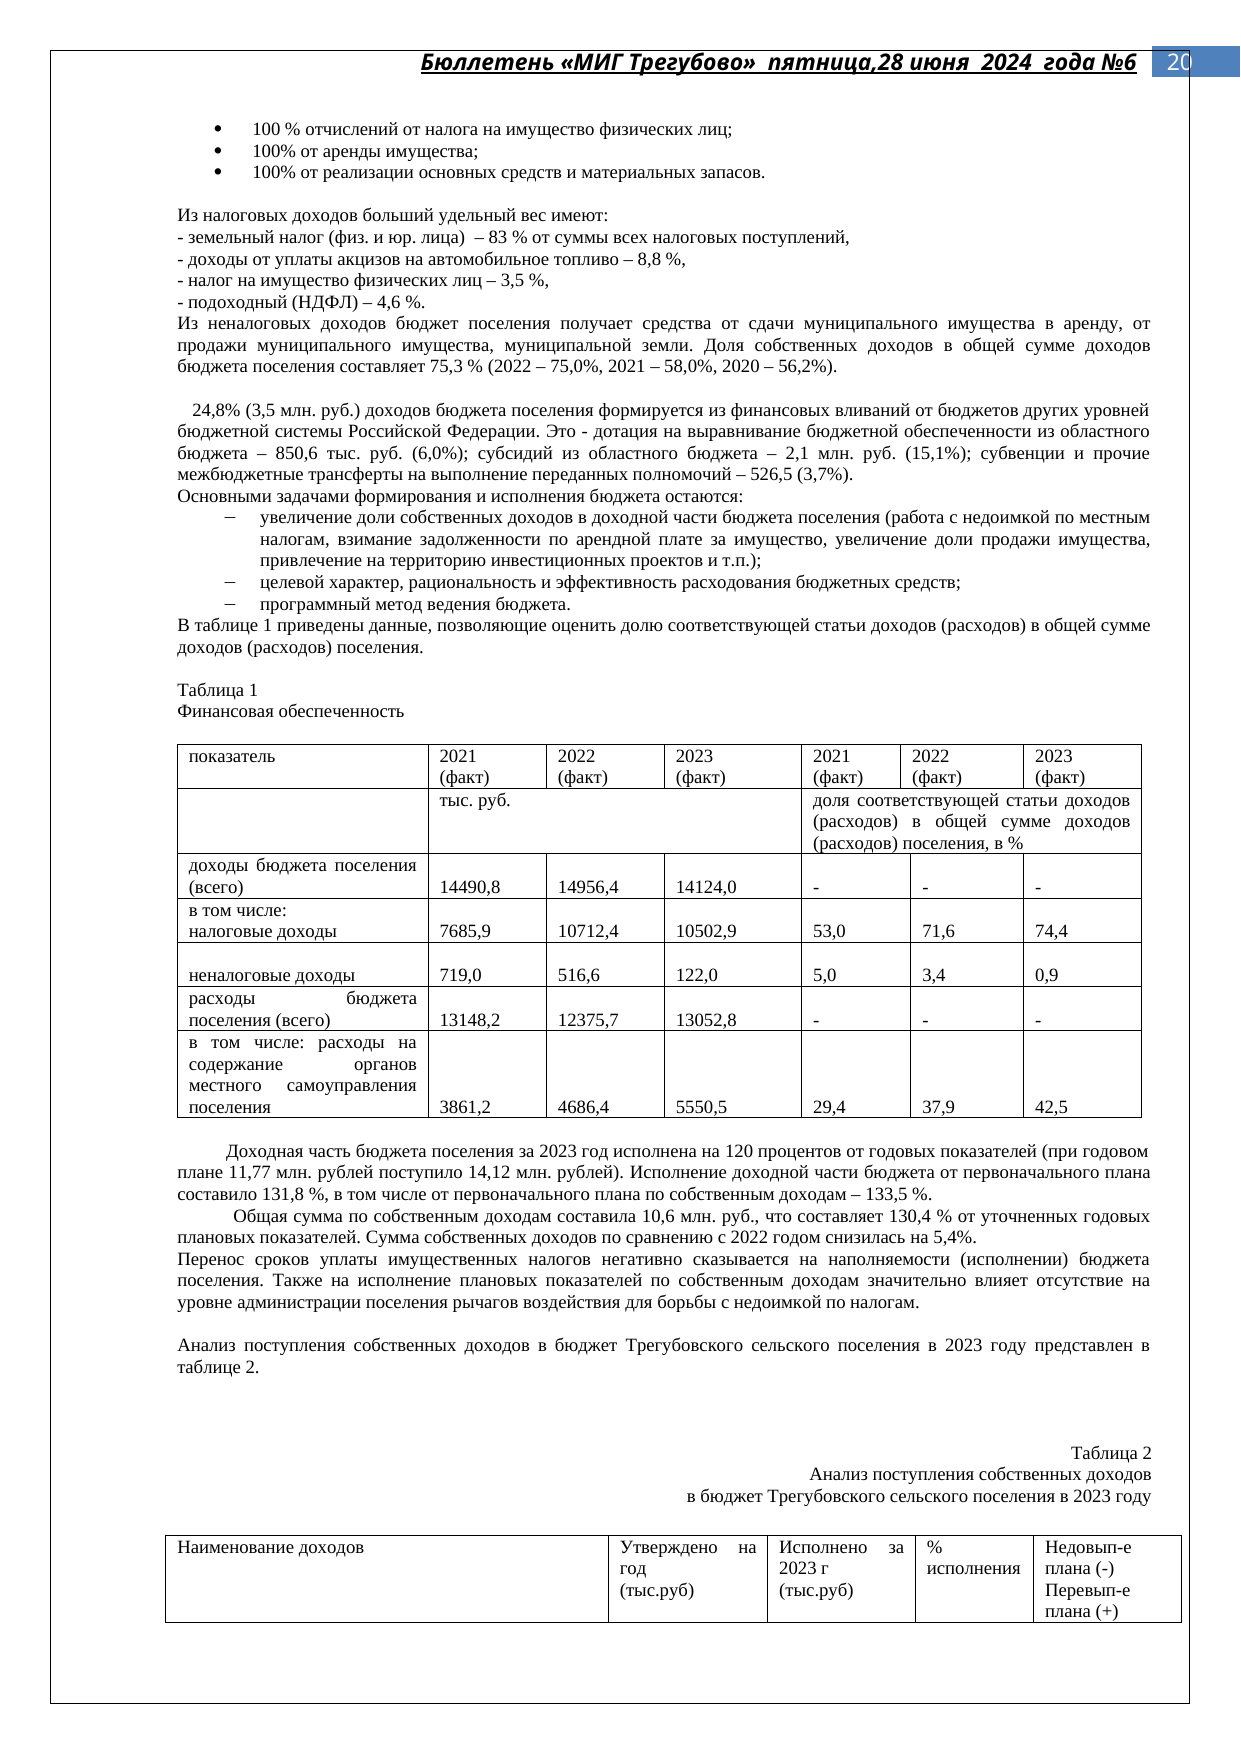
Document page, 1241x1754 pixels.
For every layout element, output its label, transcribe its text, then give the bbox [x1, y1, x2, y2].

table_cell 14124,0 [665, 854, 801, 897]
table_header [609, 1536, 767, 1622]
table_cell доходы бюджета поселения (всего) [178, 854, 428, 897]
text в бюджет Трегубовского сельского поселения в 2023 году [177, 1485, 1152, 1506]
table_cell 5,0 [802, 943, 910, 986]
table_cell 42,5 [1024, 1031, 1141, 1117]
list 100% от реализации основных средств и материальных запасов. [214, 161, 1152, 183]
table_cell 29,4 [802, 1031, 910, 1117]
text Таблица 2 [177, 1442, 1152, 1463]
table_cell 14490,8 [429, 854, 546, 897]
text Из неналоговых доходов бюджет поселения получает средства от сдачи муниципального имущества в аренду, от продажи муниципального имущества, муниципальной земли. Доля собственных доходов в общей сумме доходов бюджета поселения составляет 75,3 % (2022 – 75,0%, 2021 – 58,0%, 2020 – 56,2%). [177, 312, 1152, 377]
table_cell 37,9 [911, 1031, 1023, 1117]
table_header % исполнения [916, 1536, 1033, 1622]
text Анализ поступления собственных доходов [177, 1463, 1152, 1485]
table_cell 10502,9 [665, 899, 801, 942]
table_cell 13148,2 [429, 987, 546, 1030]
table_cell - [1024, 987, 1141, 1030]
table_cell неналоговые доходы [178, 943, 428, 986]
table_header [1034, 1536, 1181, 1622]
table_cell 0,9 [1024, 943, 1141, 986]
list увеличение доли собственных доходов в доходной части бюджета поселения (работа с недоимкой по местным налогам, взимание задолженности по арендной плате за имущество, увеличение доли продажи имущества, привлечение на территорию инвестиционных проектов и т.п.); [222, 506, 1152, 571]
table_cell - [802, 987, 910, 1030]
table_cell - [911, 854, 1023, 897]
table_cell 4686,4 [547, 1031, 664, 1117]
table_cell 10712,4 [547, 899, 664, 942]
table_header 2023 (факт) [1024, 745, 1141, 788]
text Таблица 1 [177, 679, 1152, 700]
table_header 2022 (факт) [901, 745, 1023, 788]
table_cell 14956,4 [547, 854, 664, 897]
table_cell 5550,5 [665, 1031, 801, 1117]
table_cell [178, 789, 428, 853]
list 100% от аренды имущества; [214, 140, 1152, 161]
table_cell - [911, 987, 1023, 1030]
text Общая сумма по собственным доходам составила 10,6 млн. руб., что составляет 130,4 % от уточненных годовых плановых показателей. Сумма собственных доходов по сравнению с 2022 годом снизилась на 5,4%. [177, 1204, 1152, 1248]
table_header 2021 (факт) [429, 745, 546, 788]
text - налог на имущество физических лиц – 3,5 %, [177, 269, 1152, 291]
table_cell 71,6 [911, 899, 1023, 942]
table_cell доля соответствующей статьи доходов (расходов) в общей сумме доходов (расходов) поселения, в % [802, 789, 1141, 853]
table_cell 3,4 [911, 943, 1023, 986]
table_cell 516,6 [547, 943, 664, 986]
text Доходная часть бюджета поселения за 2023 год исполнена на 120 процентов от годовых показателей (при годовом плане 11,77 млн. рублей поступило 14,12 млн. рублей). Исполнение доходной части бюджета от первоначального плана составило 131,8 %, в том числе от первоначального плана по собственным доходам – 133,5 %. [177, 1140, 1152, 1204]
table_cell 53,0 [802, 899, 910, 942]
table_header 2021 (факт) [802, 745, 900, 788]
text - подоходный (НДФЛ) – 4,6 %. [177, 291, 1152, 312]
table_cell 74,4 [1024, 899, 1141, 942]
table_cell - [1024, 854, 1141, 897]
text Основными задачами формирования и исполнения бюджета остаются: [177, 485, 1152, 506]
table_cell - [802, 854, 910, 897]
text Анализ поступления собственных доходов в бюджет Трегубовского сельского поселения в 2023 году представлен в таблице 2. [177, 1334, 1152, 1377]
table_cell 13052,8 [665, 987, 801, 1030]
table_cell 719,0 [429, 943, 546, 986]
text Перенос сроков уплаты имущественных налогов негативно сказывается на наполняемости (исполнении) бюджета поселения. Также на исполнение плановых показателей по собственным доходам значительно влияет отсутствие на уровне администрации поселения рычагов воздействия для борьбы с недоимкой по налогам. [177, 1248, 1152, 1312]
table_cell в том числе: налоговые доходы [178, 899, 428, 942]
table_cell 122,0 [665, 943, 801, 986]
table_cell 3861,2 [429, 1031, 546, 1117]
text В таблице 1 приведены данные, позволяющие оценить долю соответствующей статьи доходов (расходов) в общей сумме доходов (расходов) поселения. [177, 614, 1152, 657]
table_cell 7685,9 [429, 899, 546, 942]
list целевой характер, рациональность и эффективность расходования бюджетных средств; [222, 571, 1152, 592]
text - земельный налог (физ. и юр. лица) – 83 % от суммы всех налоговых поступлений, [177, 226, 1152, 247]
text - доходы от уплаты акцизов на автомобильное топливо – 8,8 %, [177, 247, 1152, 269]
table_cell 12375,7 [547, 987, 664, 1030]
table_cell в том числе: расходы на содержание органов местного самоуправления поселения [178, 1031, 428, 1117]
text Финансовая обеспеченность [177, 700, 1152, 722]
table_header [166, 1536, 608, 1622]
table_cell тыс. руб. [429, 789, 801, 853]
table_header 2023 (факт) [665, 745, 801, 788]
table_header 2022 (факт) [547, 745, 664, 788]
list 100 % отчислений от налога на имущество физических лиц; [214, 118, 1152, 140]
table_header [768, 1536, 915, 1622]
text Из налоговых доходов больший удельный вес имеют: [177, 204, 1152, 226]
table_header показатель [178, 745, 428, 788]
text 24,8% (3,5 млн. руб.) доходов бюджета поселения формируется из финансовых вливаний от бюджетов других уровней бюджетной системы Российской Федерации. Это - дотация на выравнивание бюджетной обеспеченности из областного бюджета – 850,6 тыс. руб. (6,0%); субсидий из областного бюджета – 2,1 млн. руб. (15,1%); субвенции и прочие межбюджетные трансферты на выполнение переданных полномочий – 526,5 (3,7%). [177, 398, 1152, 485]
table_cell расходы бюджета поселения (всего) [178, 987, 428, 1030]
list программный метод ведения бюджета. [222, 592, 1152, 614]
